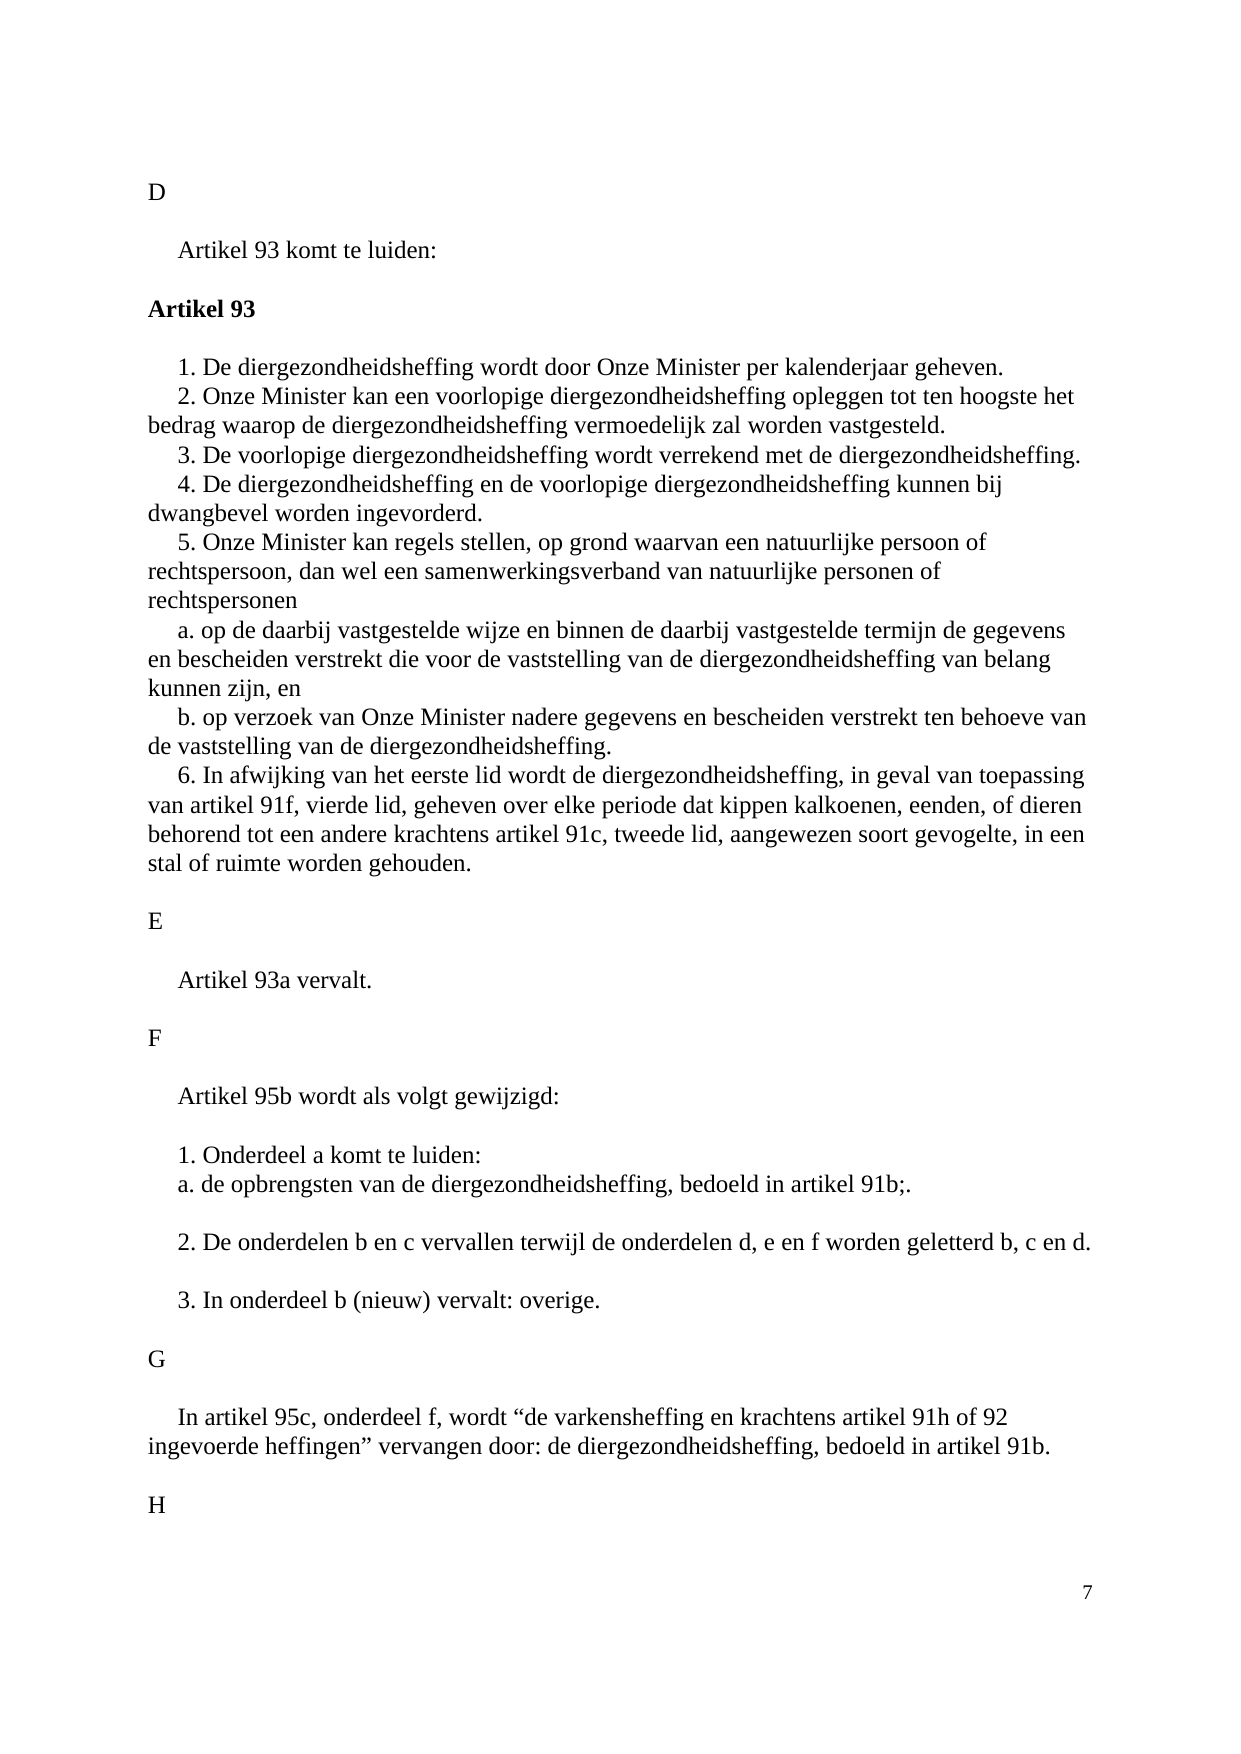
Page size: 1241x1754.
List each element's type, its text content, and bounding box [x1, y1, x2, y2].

text a. de opbrengsten van de diergezondheidsheffing, bedoeld in artikel 91b;. [148, 1168, 1092, 1198]
text E [148, 906, 1092, 935]
text a. op de daarbij vastgestelde wijze en binnen de daarbij vastgestelde termijn de gegevens en bescheiden verstrekt die voor de vaststelling van de diergezondheidsheffing van belang kunnen zijn, en [148, 614, 1092, 702]
text 4. De diergezondheidsheffing en de voorlopige diergezondheidsheffing kunnen bij dwangbevel worden ingevorderd. [148, 468, 1092, 527]
text 1. Onderdeel a komt te luiden: [148, 1139, 1092, 1168]
text In artikel 95c, onderdeel f, wordt “de varkensheffing en krachtens artikel 91h of 92 ingevoerde heffingen” vervangen door: de diergezondheidsheffing, bedoeld in artikel 91b. [148, 1402, 1092, 1460]
text Artikel 93 komt te luiden: [148, 235, 1092, 264]
text 3. De voorlopige diergezondheidsheffing wordt verrekend met de diergezondheidsheffing. [148, 439, 1092, 468]
text 6. In afwijking van het eerste lid wordt de diergezondheidsheffing, in geval van toepassing van artikel 91f, vierde lid, geheven over elke periode dat kippen kalkoenen, eenden, of dieren behorend tot een andere krachtens artikel 91c, tweede lid, aangewezen soort gevogelte, in een stal of ruimte worden gehouden. [148, 760, 1092, 877]
text 2. De onderdelen b en c vervallen terwijl de onderdelen d, e en f worden geletterd b, c en d. [148, 1227, 1092, 1256]
text 2. Onze Minister kan een voorlopige diergezondheidsheffing opleggen tot ten hoogste het bedrag waarop de diergezondheidsheffing vermoedelijk zal worden vastgesteld. [148, 381, 1092, 439]
text G [148, 1343, 1092, 1373]
text Artikel 93 [148, 293, 1092, 323]
text 1. De diergezondheidsheffing wordt door Onze Minister per kalenderjaar geheven. [148, 352, 1092, 381]
text b. op verzoek van Onze Minister nadere gegevens en bescheiden verstrekt ten behoeve van de vaststelling van de diergezondheidsheffing. [148, 702, 1092, 760]
text 5. Onze Minister kan regels stellen, op grond waarvan een natuurlijke persoon of rechtspersoon, dan wel een samenwerkingsverband van natuurlijke personen of rechtspersonen [148, 527, 1092, 614]
text D [148, 177, 1092, 206]
text F [148, 1023, 1092, 1052]
text Artikel 95b wordt als volgt gewijzigd: [148, 1081, 1092, 1110]
text H [148, 1489, 1092, 1518]
text 3. In onderdeel b (nieuw) vervalt: overige. [148, 1285, 1092, 1314]
text Artikel 93a vervalt. [148, 964, 1092, 993]
